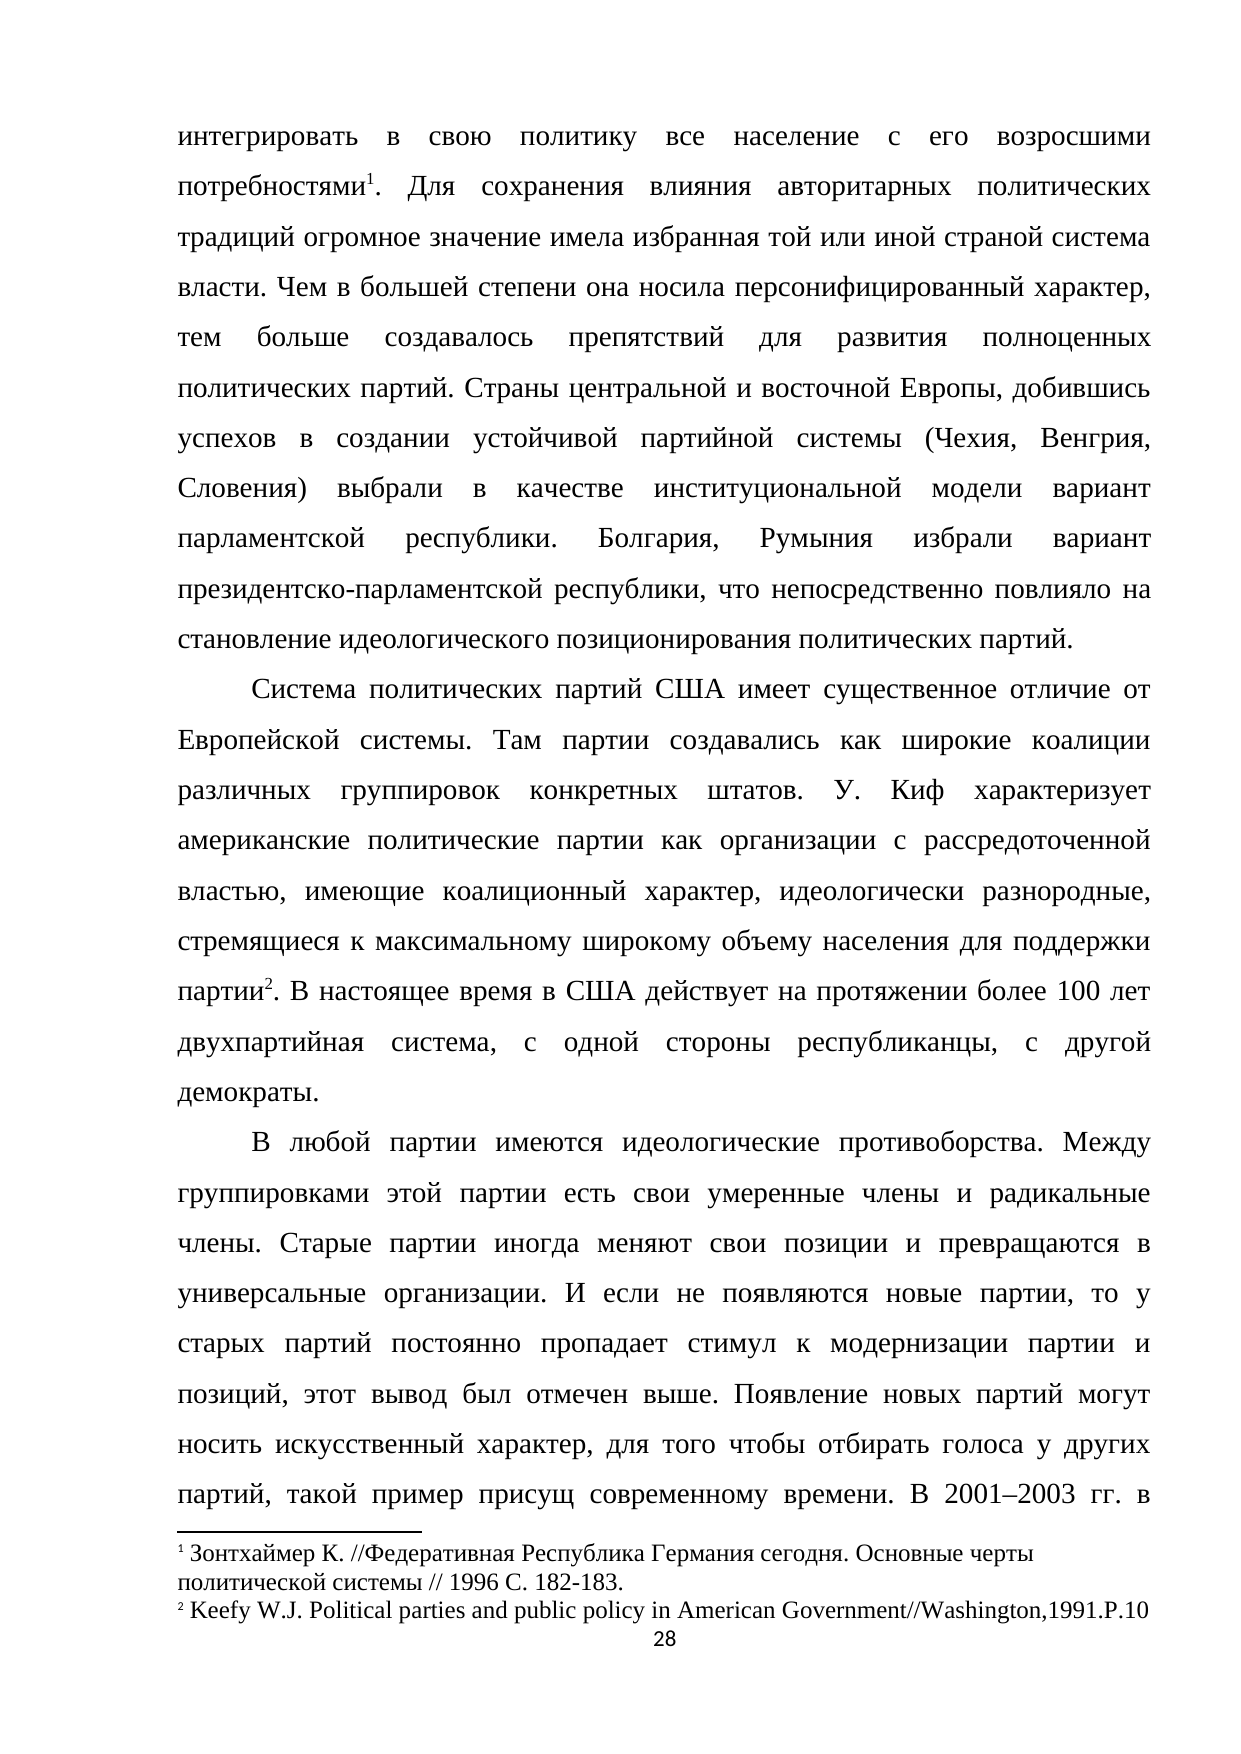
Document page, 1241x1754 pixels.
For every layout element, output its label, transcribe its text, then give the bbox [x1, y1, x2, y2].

text Система политических партий США имеет существенное отличие от Европейской системы. Там партии создавались как широкие коалиции различных группировок конкретных штатов. У. Киф характеризует американские политические партии как организации с рассредоточенной властью, имеющие коалиционный характер, идеологически разнородные, стремящиеся к максимальному широкому объему населения для поддержки партии. В настоящее время в США действует на протяжении более 100 лет двухпартийная система, с одной стороны республиканцы, с другой демократы. [177, 672, 1152, 1108]
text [177, 118, 1152, 655]
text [177, 1124, 1152, 1510]
